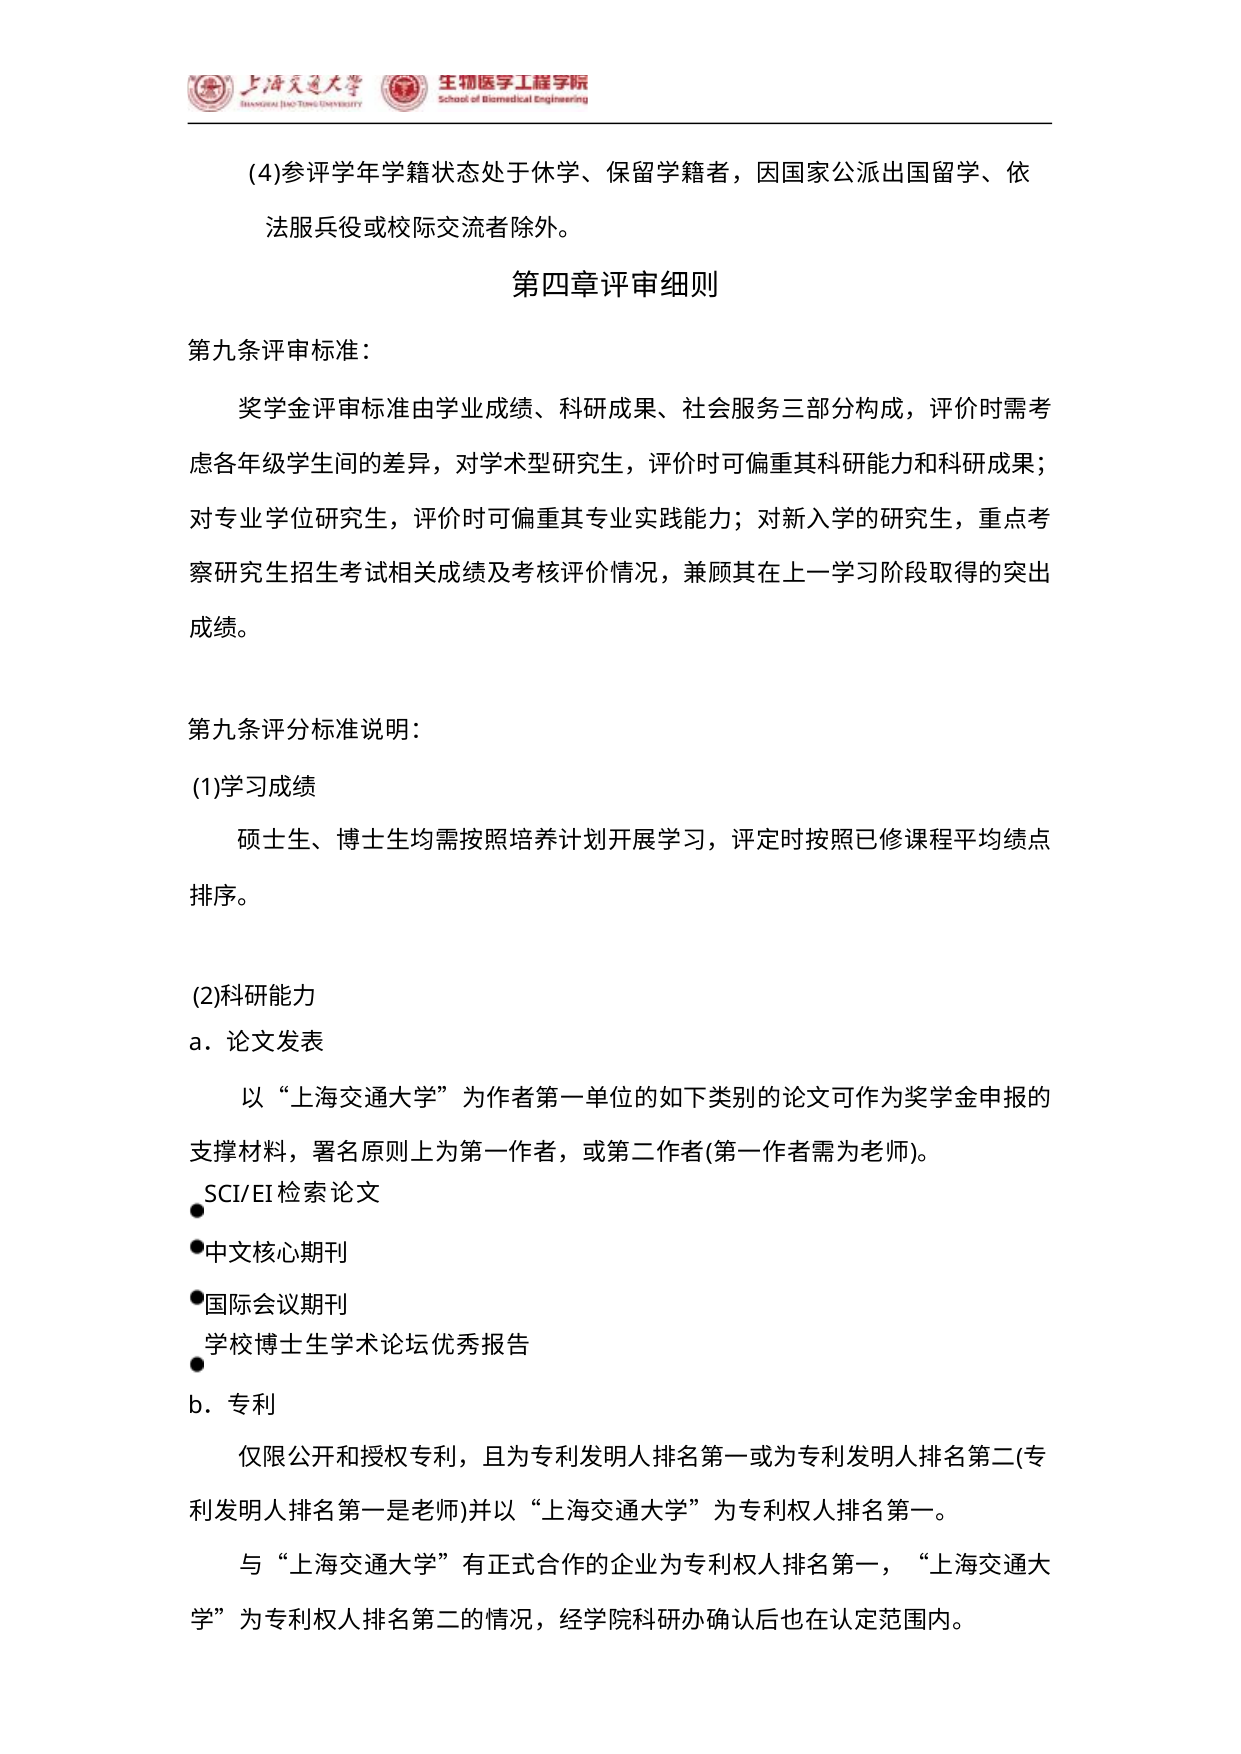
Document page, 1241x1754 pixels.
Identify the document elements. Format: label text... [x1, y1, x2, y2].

text 奖学金评审标准由学业成绩、科研成果、社会服务三部分构成，评价时需考虑各年级学生间的差异，对学术型研究生，评价时可偏重其科研能力和科研成果；对专业学位研究生，评价时可偏重其专业实践能力；对新入学的研究生，重点考察研究生招生考试相关成绩及考核评价情况，兼顾其在上一学习阶段取得的突出成绩。 [189, 389, 1059, 643]
text 硕士生、博士生均需按照培养计划开展学习，评定时按照已修课程平均绩点排序。 [189, 821, 1053, 911]
text 以“上海交通大学”为作者第一单位的如下类别的论文可作为奖学金申报的支撑材料，署名原则上为第一作者，或第二作者(第一作者需为老师)。 [189, 1079, 1053, 1167]
picture [189, 1351, 204, 1379]
text 第四章评审细则 [511, 270, 1059, 302]
text (1)学习成绩 [193, 769, 1059, 802]
text 第九条评审标准： [187, 337, 1059, 365]
text 与“上海交通大学”有正式合作的企业为专利权人排名第一，“上海交通大学”为专利权人排名第二的情况，经学院科研办确认后也在认定范围内。 [190, 1546, 1053, 1636]
text b．专利 [188, 1389, 1059, 1421]
text 仅限公开和授权专利，且为专利发明人排名第一或为专利发明人排名第二(专利发明人排名第一是老师)并以“上海交通大学”为专利权人排名第一。 [189, 1437, 1053, 1526]
picture [189, 1285, 204, 1313]
text 国际会议期刊 [189, 1287, 1059, 1319]
text 第九条评分标准说明： [187, 716, 1059, 744]
text 中文核心期刊 [189, 1235, 1059, 1268]
picture [187, 75, 588, 112]
text (2)科研能力 [193, 978, 1059, 1011]
text 学校博士生学术论坛优秀报告 [189, 1339, 1059, 1389]
text a．论文发表 [188, 1030, 1059, 1062]
text (4)参评学年学籍状态处于休学、保留学籍者，因国家公派出国留学、依法服兵役或校际交流者除外。 [249, 153, 1053, 243]
text SCI/EI检索论文 [189, 1186, 1059, 1235]
picture [189, 1235, 204, 1262]
picture [189, 1197, 204, 1226]
